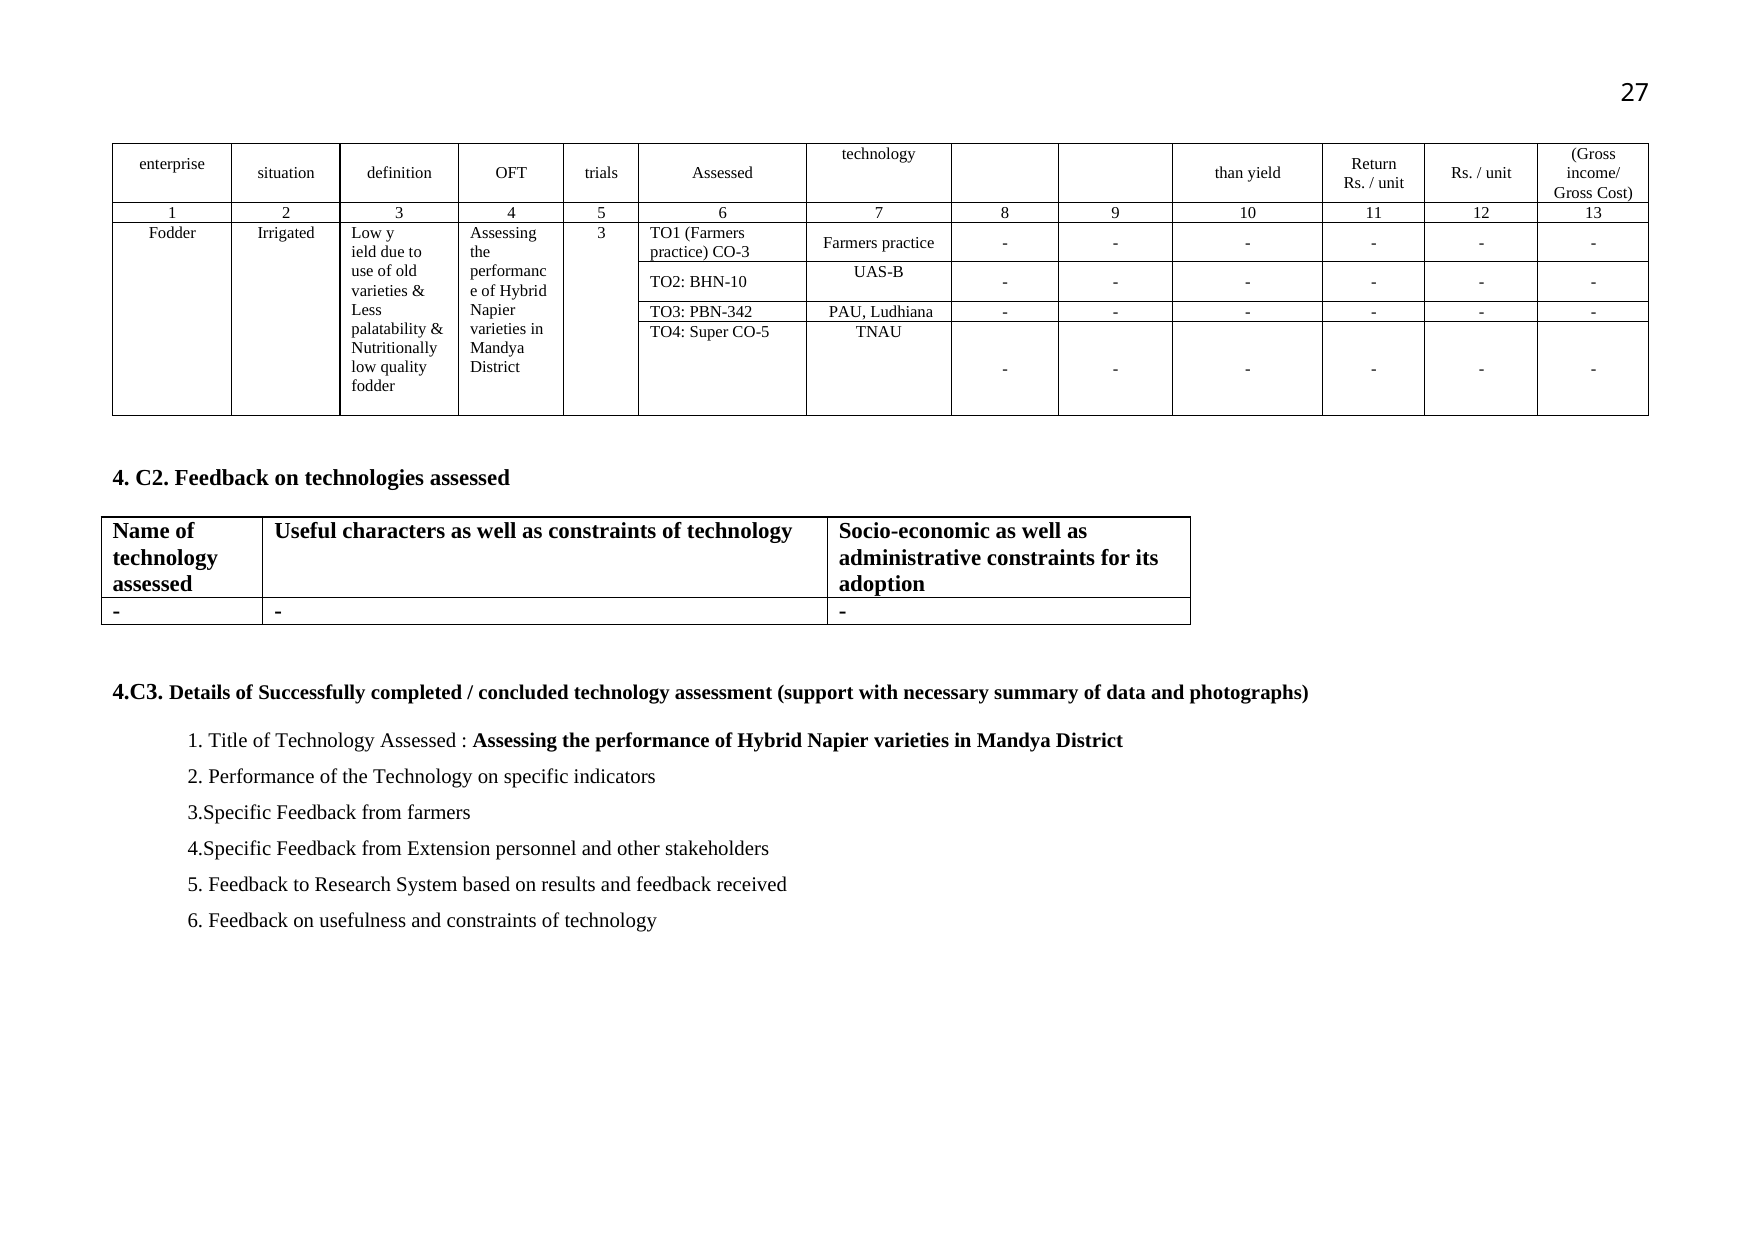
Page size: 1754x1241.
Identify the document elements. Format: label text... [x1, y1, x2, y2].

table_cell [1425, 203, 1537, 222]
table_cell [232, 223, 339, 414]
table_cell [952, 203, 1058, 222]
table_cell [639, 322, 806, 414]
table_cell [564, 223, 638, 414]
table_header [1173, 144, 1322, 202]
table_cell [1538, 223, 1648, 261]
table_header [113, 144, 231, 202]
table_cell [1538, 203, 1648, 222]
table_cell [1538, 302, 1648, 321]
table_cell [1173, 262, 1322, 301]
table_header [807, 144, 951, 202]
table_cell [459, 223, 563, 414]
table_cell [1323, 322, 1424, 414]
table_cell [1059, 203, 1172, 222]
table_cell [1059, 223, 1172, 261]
text 4. C2. Feedback on technologies assessed [112, 464, 1649, 490]
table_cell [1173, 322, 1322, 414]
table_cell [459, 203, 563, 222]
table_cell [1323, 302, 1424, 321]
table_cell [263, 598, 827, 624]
text 1. Title of Technology Assessed : Assessing the performance of Hybrid Napier varieties in Mandya District [187, 728, 1649, 752]
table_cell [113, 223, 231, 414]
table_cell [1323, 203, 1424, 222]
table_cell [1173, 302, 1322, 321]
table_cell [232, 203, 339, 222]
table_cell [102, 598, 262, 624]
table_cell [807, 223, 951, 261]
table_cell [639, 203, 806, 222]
text 4.C3. Details of Successfully completed / concluded technology assessment (support with necessary summary of data and photographs) [112, 678, 1649, 704]
text 5. Feedback to Research System based on results and feedback received [187, 872, 1649, 896]
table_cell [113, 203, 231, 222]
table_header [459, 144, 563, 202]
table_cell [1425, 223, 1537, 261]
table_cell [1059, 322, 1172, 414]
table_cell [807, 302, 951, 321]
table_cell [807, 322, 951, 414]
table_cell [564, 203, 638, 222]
text 4.Specific Feedback from Extension personnel and other stakeholders [187, 836, 1649, 860]
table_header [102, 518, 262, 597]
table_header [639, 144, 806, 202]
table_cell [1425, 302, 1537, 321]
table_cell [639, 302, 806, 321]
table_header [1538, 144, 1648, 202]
text 6. Feedback on usefulness and constraints of technology [187, 908, 1649, 932]
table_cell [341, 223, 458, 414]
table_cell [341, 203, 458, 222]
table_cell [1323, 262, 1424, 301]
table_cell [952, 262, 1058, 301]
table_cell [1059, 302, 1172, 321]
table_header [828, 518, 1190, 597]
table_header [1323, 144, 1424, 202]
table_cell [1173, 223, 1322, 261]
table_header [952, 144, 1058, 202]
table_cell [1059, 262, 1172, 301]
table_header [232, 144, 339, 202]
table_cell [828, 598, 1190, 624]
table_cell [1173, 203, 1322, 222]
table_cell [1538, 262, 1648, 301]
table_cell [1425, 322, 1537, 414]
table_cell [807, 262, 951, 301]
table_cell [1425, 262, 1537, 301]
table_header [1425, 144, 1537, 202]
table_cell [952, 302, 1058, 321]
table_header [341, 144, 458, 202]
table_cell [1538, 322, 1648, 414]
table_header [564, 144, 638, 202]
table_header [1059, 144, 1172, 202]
text 2. Performance of the Technology on specific indicators [187, 764, 1649, 788]
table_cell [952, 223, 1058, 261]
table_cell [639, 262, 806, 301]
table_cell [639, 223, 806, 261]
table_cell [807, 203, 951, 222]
text 3.Specific Feedback from farmers [187, 800, 1649, 824]
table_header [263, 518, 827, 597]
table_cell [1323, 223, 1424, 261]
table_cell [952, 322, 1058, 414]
